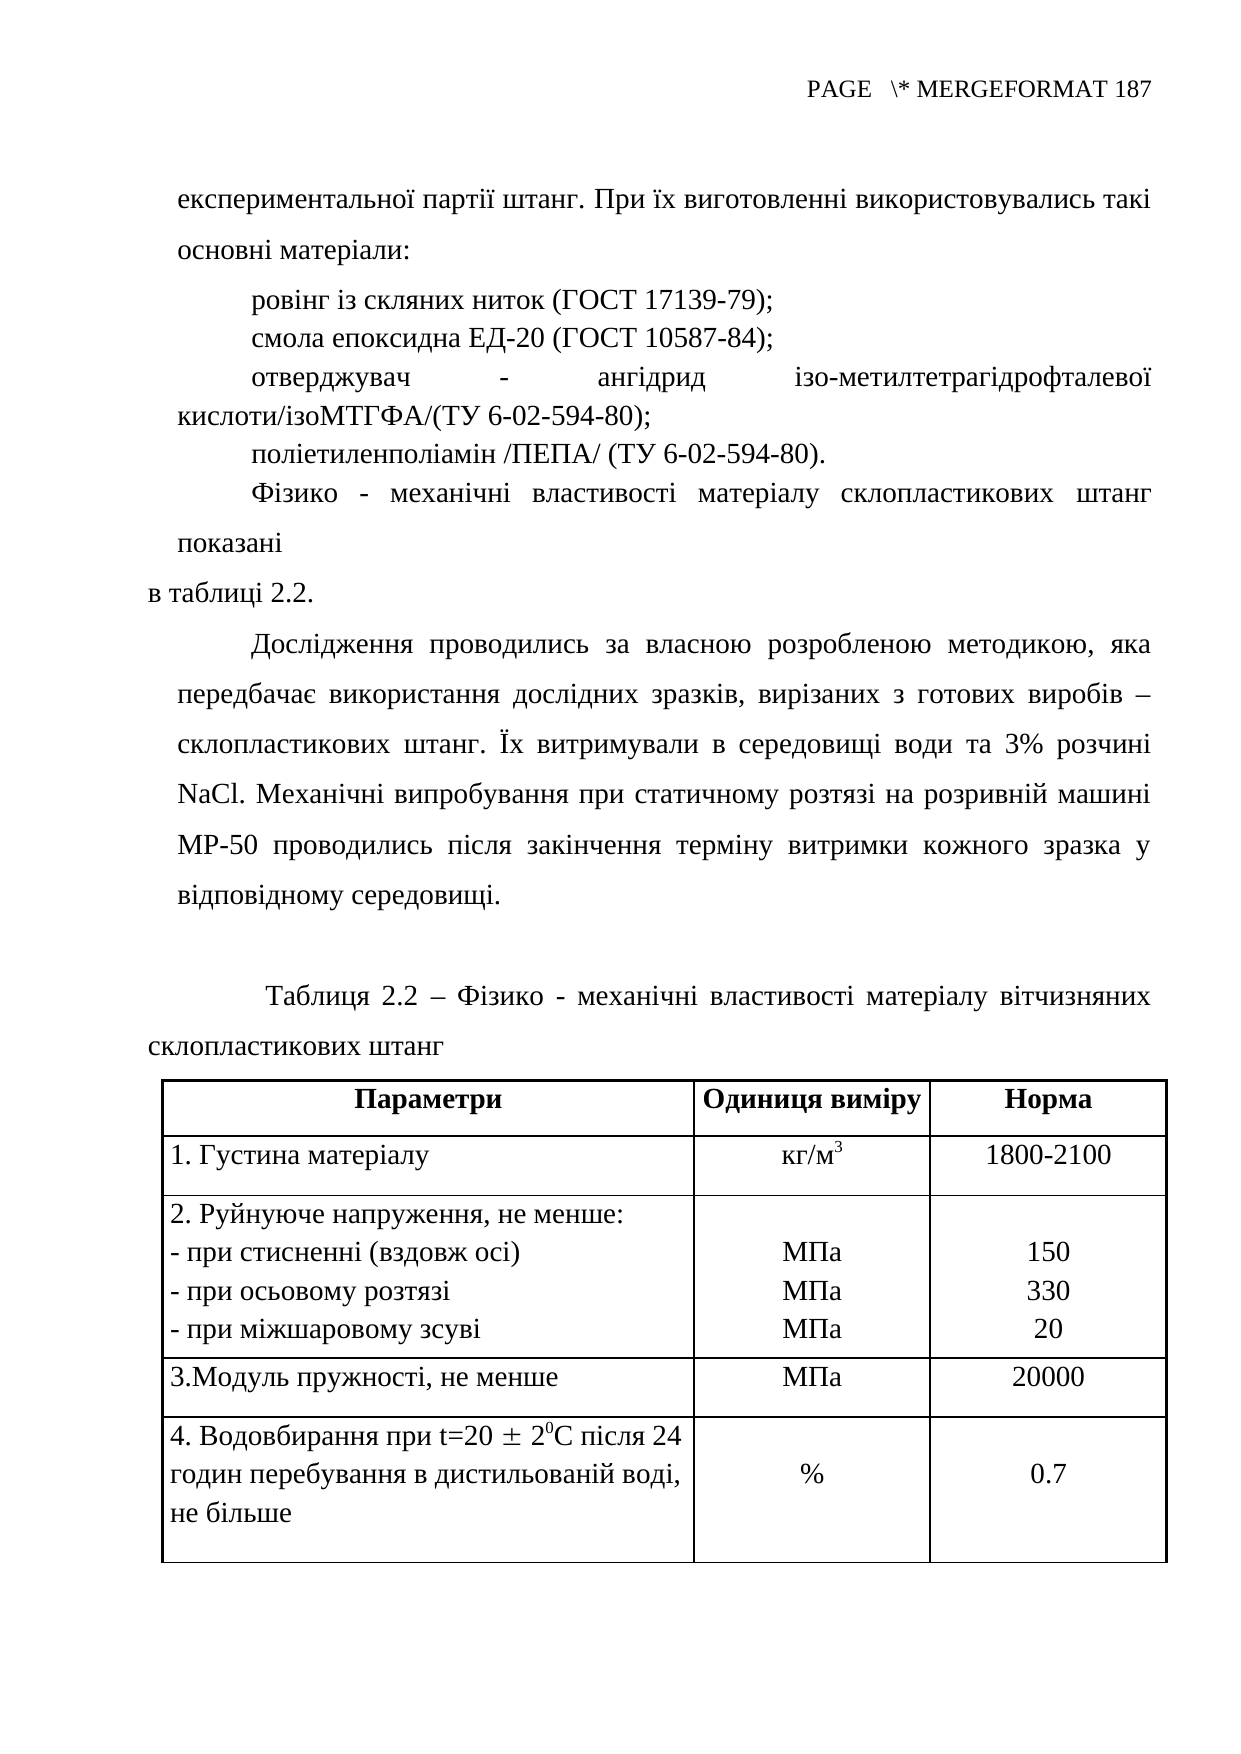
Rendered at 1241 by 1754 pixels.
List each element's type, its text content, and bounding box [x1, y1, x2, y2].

text ровінг із скляних ниток (ГОСТ 17139-79); [177, 282, 1152, 316]
table_header Одиниця виміру [695, 1082, 929, 1135]
table_cell кг/м3 [695, 1137, 929, 1194]
table_cell 150 330 20 [931, 1196, 1165, 1357]
table_header Параметри [164, 1082, 693, 1135]
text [177, 181, 1152, 265]
table_cell 0.7 [931, 1418, 1165, 1561]
table_cell МПа МПа МПа [695, 1196, 929, 1357]
table_cell 1800-2100 [931, 1137, 1165, 1194]
text смола епоксидна ЕД-20 (ГОСТ 10587-84); [177, 321, 1152, 354]
text отверджувач - ангідрид ізо-метилтетрагідрофталевої кислоти/ізоМТГФА/(ТУ 6-02-594-80); [177, 359, 1152, 431]
table_cell 2. Руйнуюче напруження, не менше: - при стисненні (вздовж осі) - при осьовому розтязі - при міжшаровому зсуві [164, 1196, 693, 1357]
text Дослідження проводились за власною розробленою методикою, яка передбачає використання дослідних зразків, вирізаних з готових виробів –склопластикових штанг. Їх витримували в середовищі води та 3% розчині NaCl. Механічні випробування при статичному розтязі на розривній машині МР-50 проводились після закінчення терміну витримки кожного зразка у відповідному середовищі. [177, 626, 1152, 911]
table_cell 1. Густина матеріалу [164, 1137, 693, 1194]
table_cell 20000 [931, 1359, 1165, 1416]
text поліетиленполіамін /ПЕПА/ (ТУ 6-02-594-80). [177, 436, 1152, 470]
table_cell МПа [695, 1359, 929, 1416]
text в таблиці 2.2. [148, 575, 1152, 609]
table_header Норма [931, 1082, 1165, 1135]
table_cell 3.Модуль пружності, не менше [164, 1359, 693, 1416]
text Таблиця 2.2 – Фізико - механічні властивості матеріалу вітчизняних склопластикових штанг [148, 978, 1152, 1062]
table_cell 4. Водовбирання при t=20 20С після 24 годин перебування в дистильованій воді, не більше [164, 1418, 693, 1561]
text Фізико - механічні властивості матеріалу склопластикових штанг показані [177, 475, 1152, 559]
table_cell % [695, 1418, 929, 1561]
